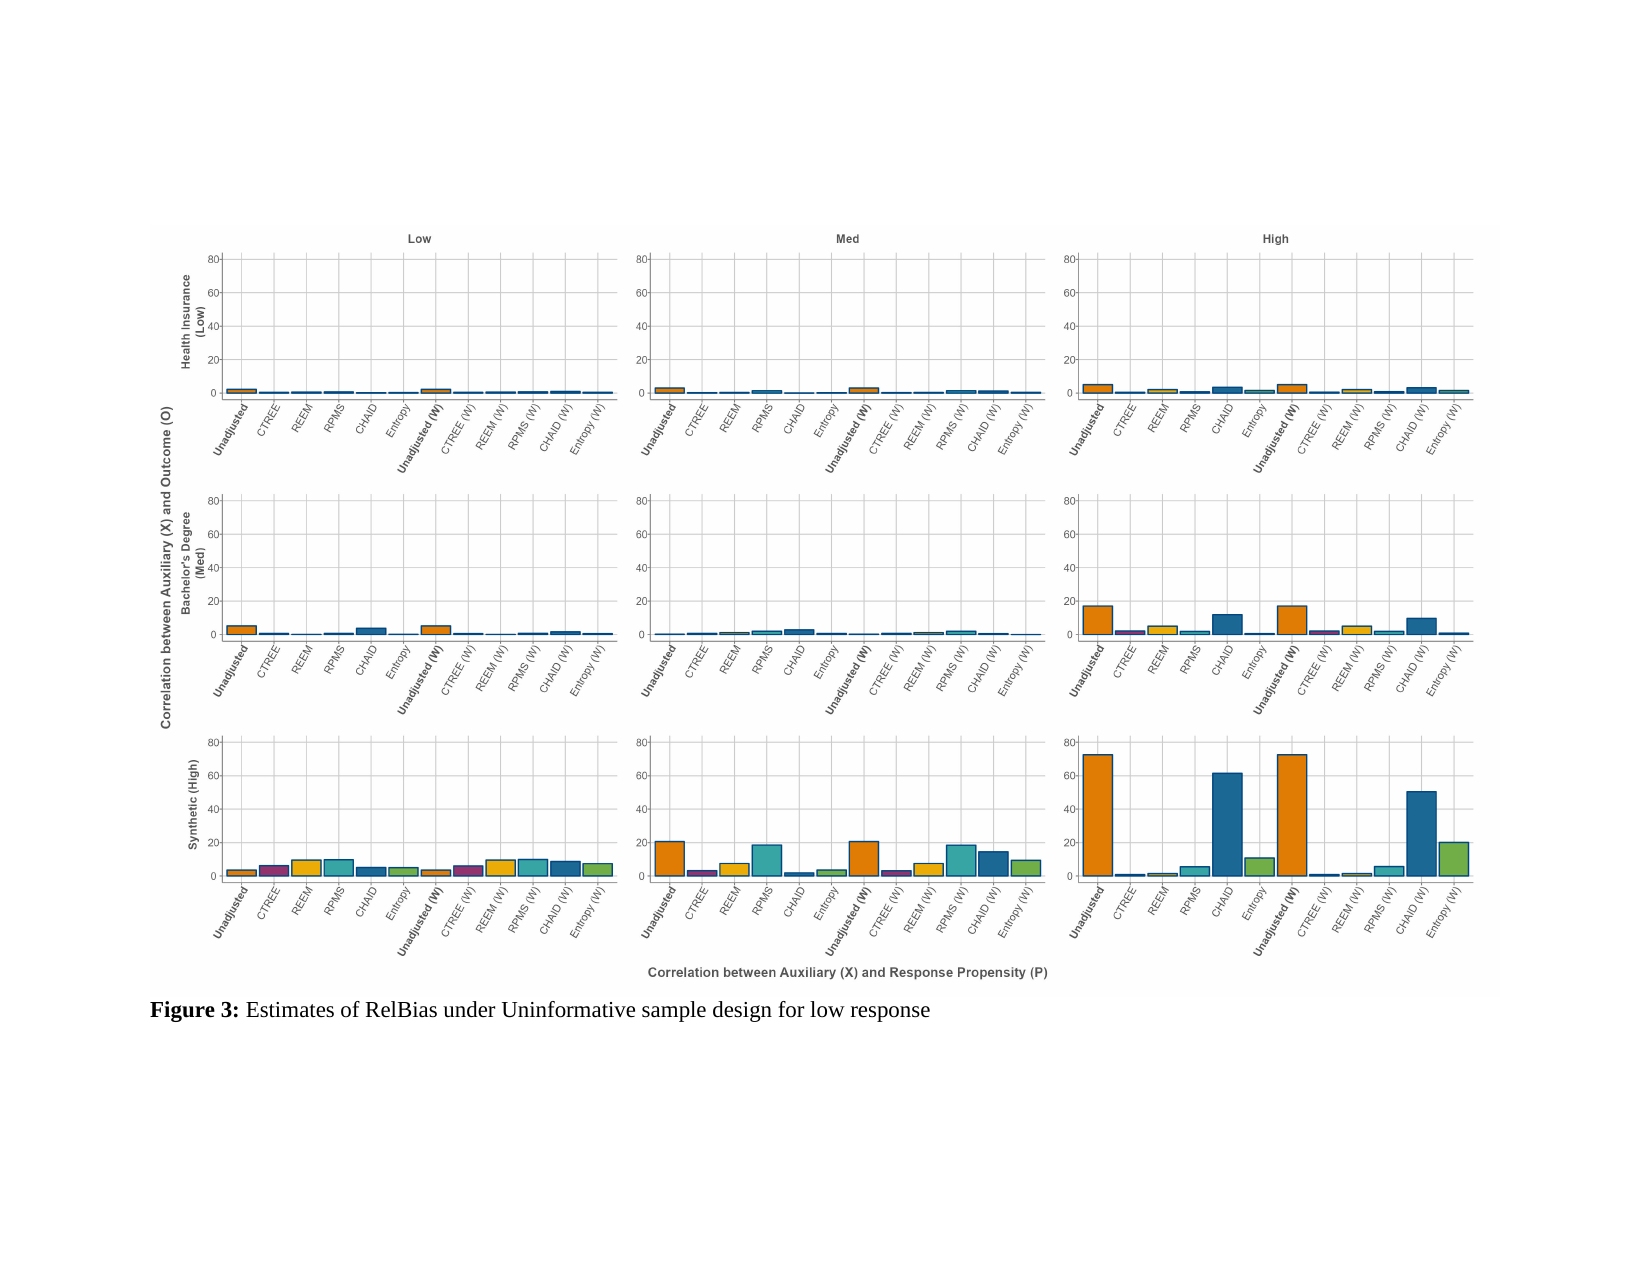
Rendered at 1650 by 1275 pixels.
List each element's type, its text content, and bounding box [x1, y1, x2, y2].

title Figure 3: Estimates of RelBias under Uninformative sample design for low response [150, 997, 1500, 1023]
picture [150, 225, 1500, 997]
